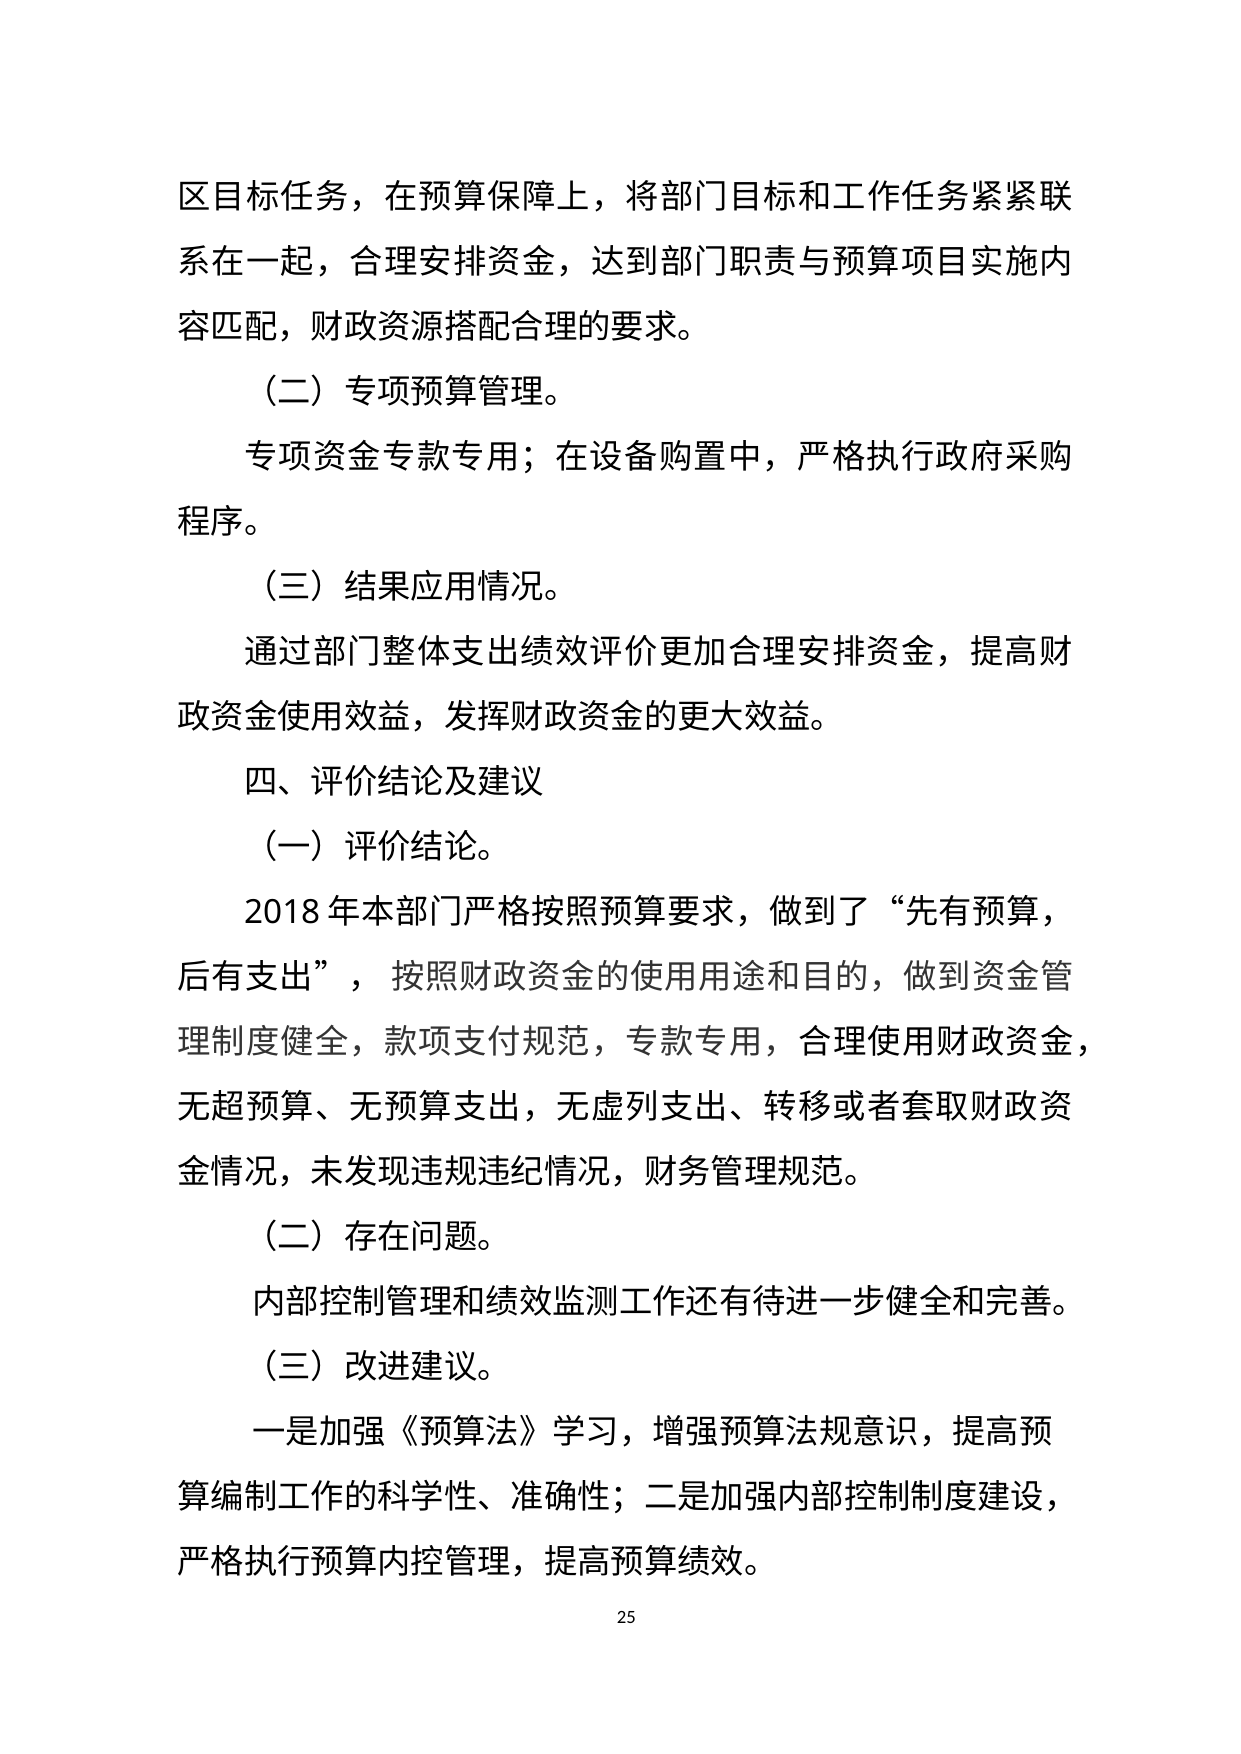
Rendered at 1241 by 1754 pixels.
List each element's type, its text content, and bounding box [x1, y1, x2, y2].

text 内部控制管理和绩效监测工作还有待进一步健全和完善。 [177, 1266, 1075, 1331]
text 专项资金专款专用；在设备购置中，严格执行政府采购程序。 [177, 421, 1075, 551]
text 2018年本部门严格按照预算要求，做到了“先有预算，后有支出”， 按照财政资金的使用用途和目的，做到资金管理制度健全，款项支付规范，专款专用，合理使用财政资金，无超预算、无预算支出，无虚列支出、转移或者套取财政资金情况，未发现违规违纪情况，财务管理规范。 [177, 876, 1075, 1201]
text （三）改进建议。 [177, 1331, 1075, 1396]
text （二）专项预算管理。 [177, 356, 1075, 421]
text （一）评价结论。 [177, 811, 1075, 876]
text 四、评价结论及建议 [177, 746, 1075, 811]
text （三）结果应用情况。 [177, 551, 1075, 616]
text 通过部门整体支出绩效评价更加合理安排资金，提高财政资金使用效益，发挥财政资金的更大效益。 [177, 616, 1075, 746]
text （二）存在问题。 [177, 1201, 1075, 1266]
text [177, 161, 1075, 356]
text 一是加强《预算法》学习，增强预算法规意识，提高预算编制工作的科学性、准确性；二是加强内部控制制度建设，严格执行预算内控管理，提高预算绩效。 [177, 1396, 1075, 1591]
